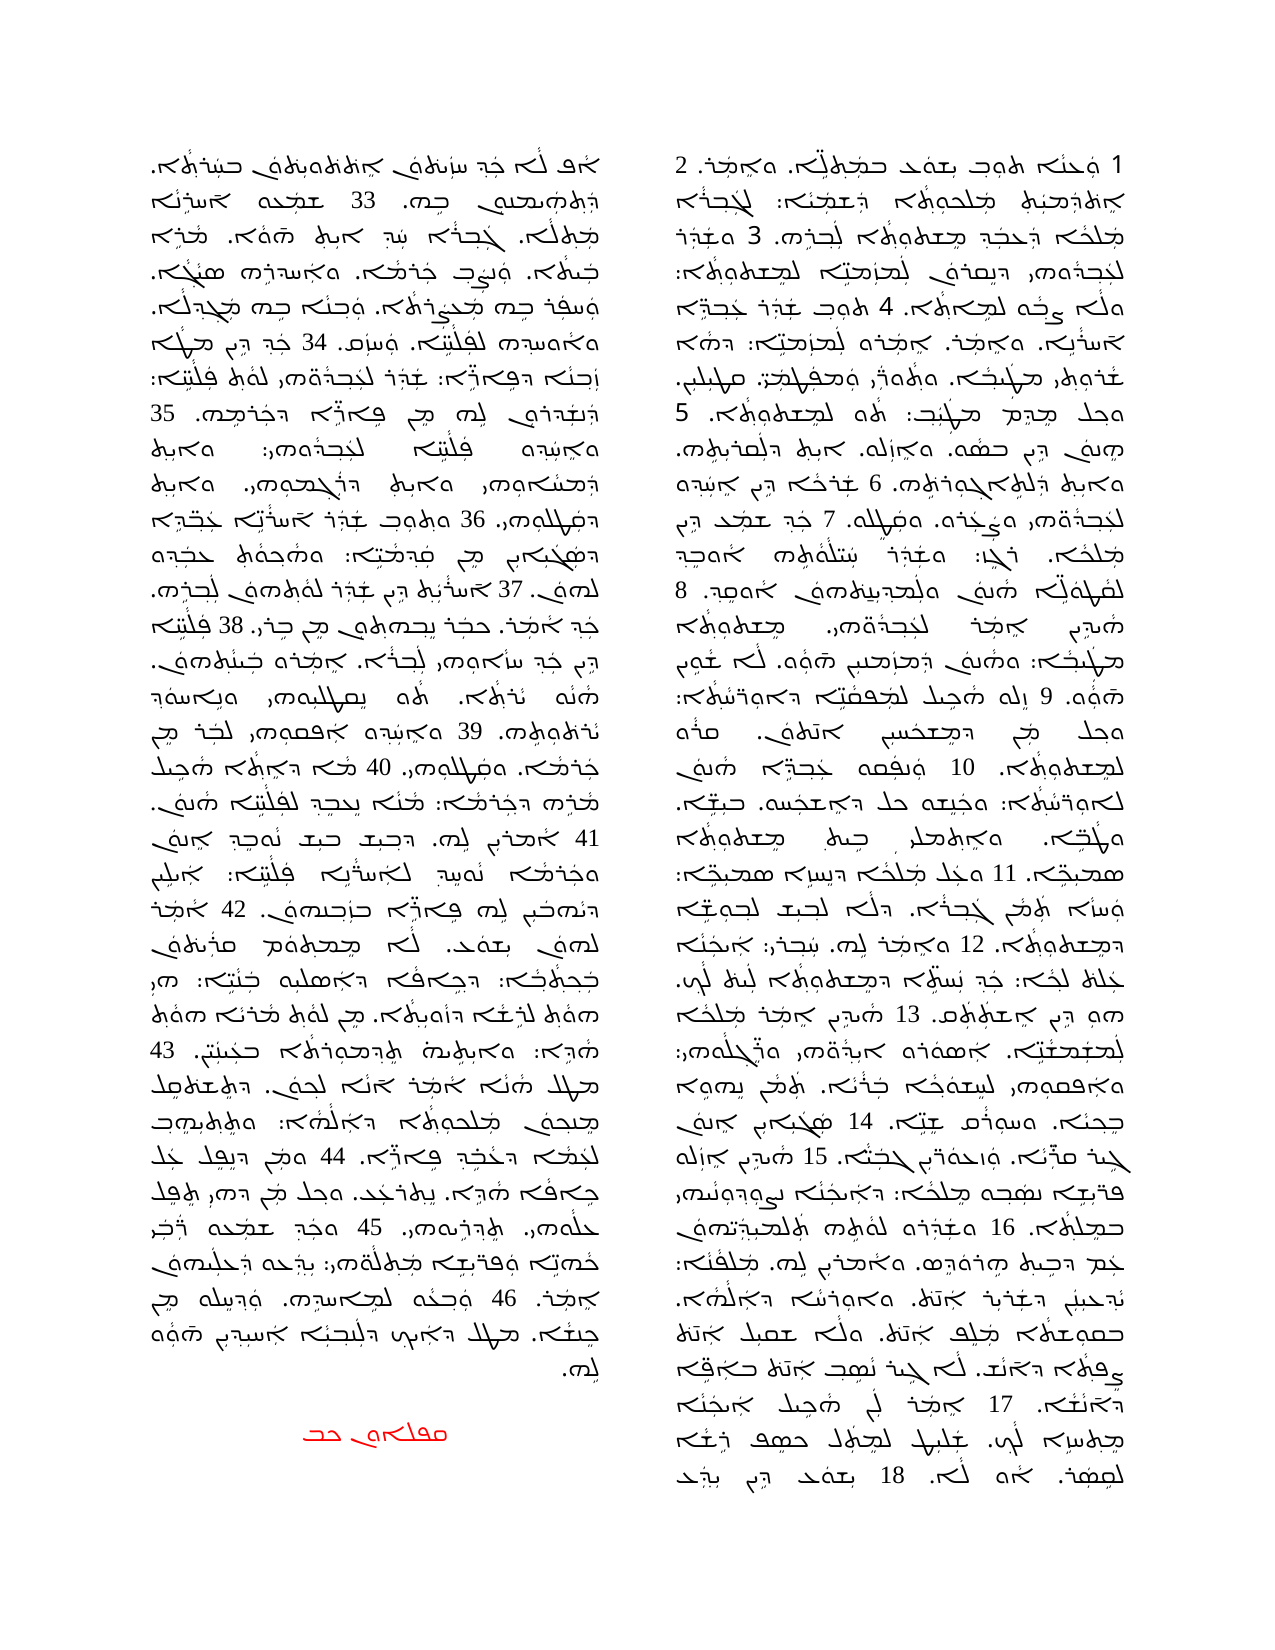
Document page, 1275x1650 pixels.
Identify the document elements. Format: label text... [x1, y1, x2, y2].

text ܩܦܠܐܘܢ ܟܒ [150, 1418, 600, 1453]
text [675, 150, 1125, 1495]
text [150, 150, 600, 1389]
